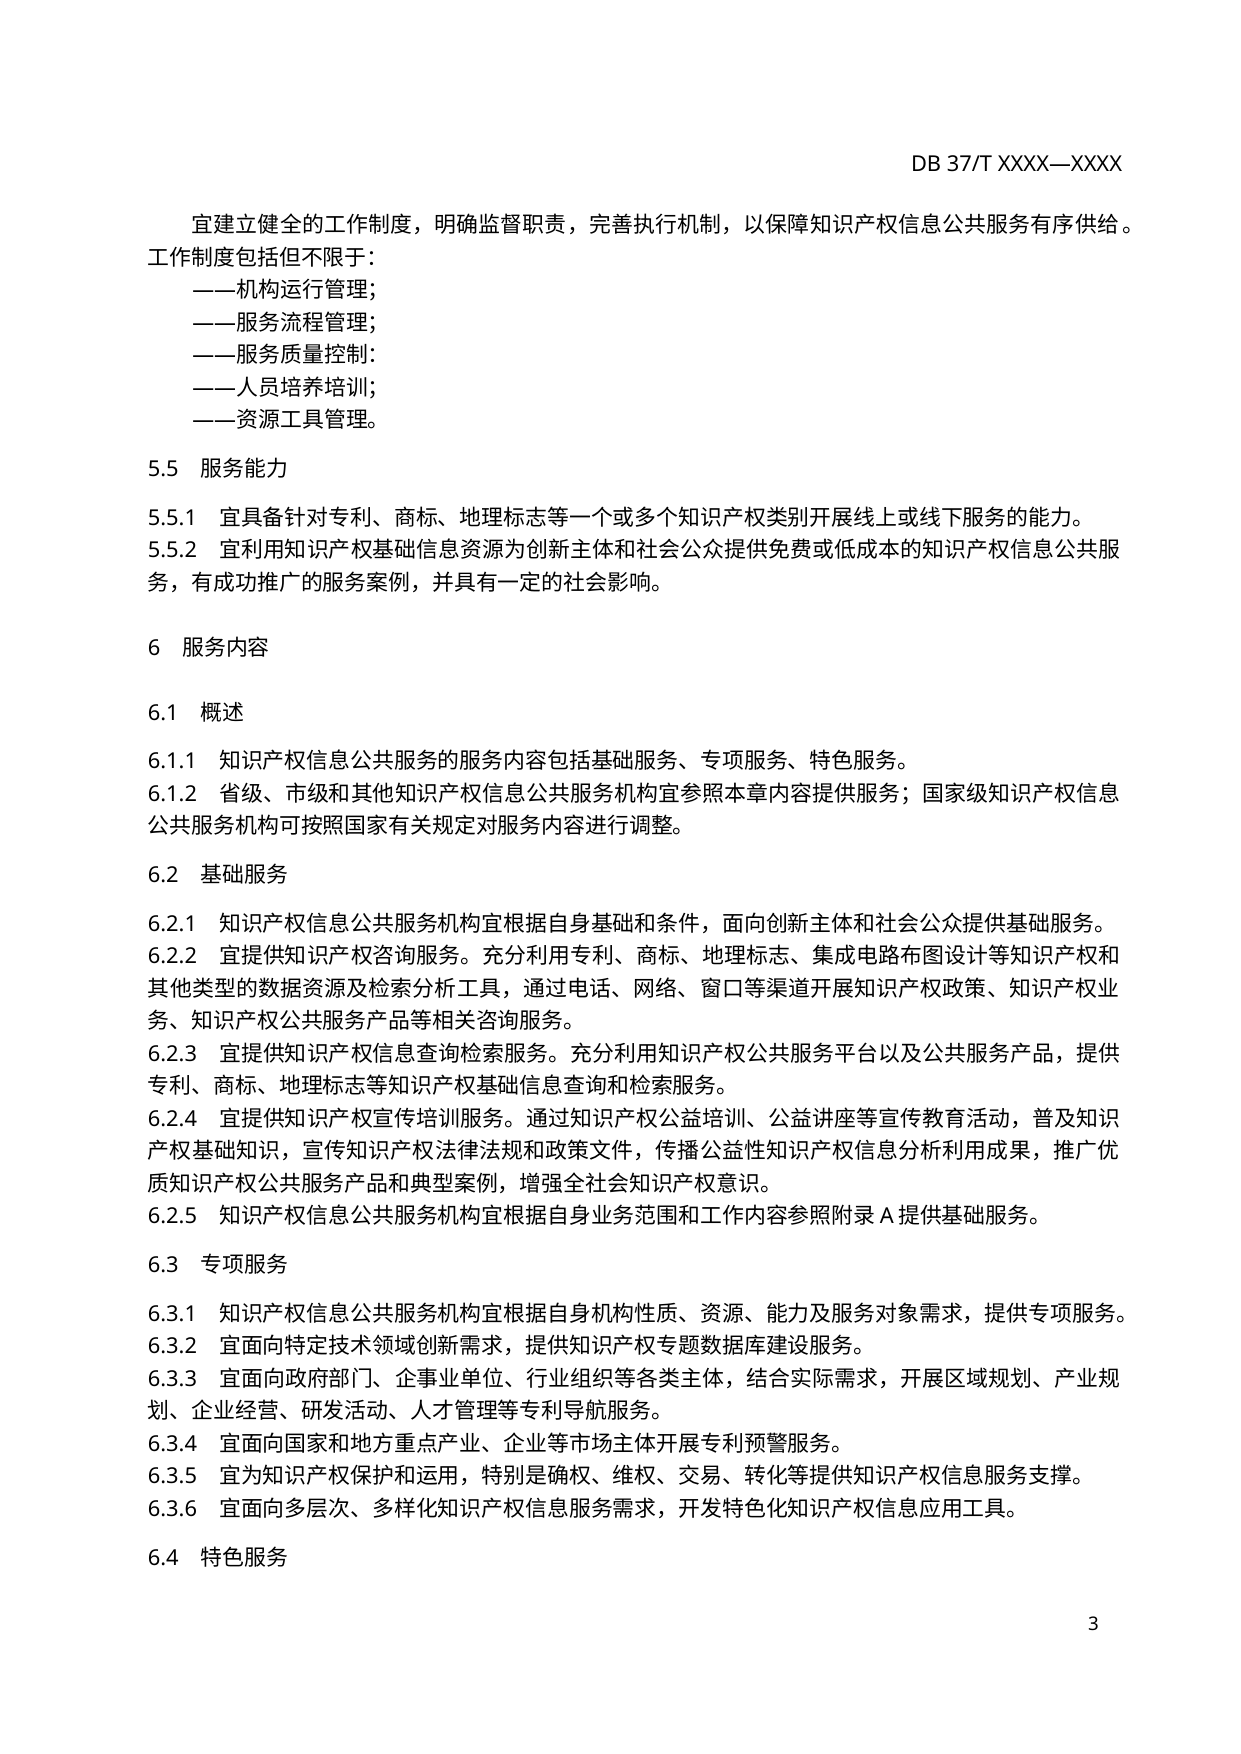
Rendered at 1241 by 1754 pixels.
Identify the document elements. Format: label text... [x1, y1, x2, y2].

text 宜建立健全的工作制度，明确监督职责，完善执行机制，以保障知识产权信息公共服务有序供给。工作制度包括但不限于： [148, 207, 1122, 272]
text 宜为知识产权保护和运用，特别是确权、维权、交易、转化等提供知识产权信息服务支撑。 [148, 1458, 1122, 1491]
text 省级、市级和其他知识产权信息公共服务机构宜参照本章内容提供服务；国家级知识产权信息公共服务机构可按照国家有关规定对服务内容进行调整。 [148, 776, 1122, 841]
text 服务质量控制： [192, 337, 1122, 369]
text 基础服务 [148, 857, 1122, 889]
text 资源工具管理。 [192, 402, 1122, 434]
text 知识产权信息公共服务机构宜根据自身业务范围和工作内容参照附录A提供基础服务。 [148, 1198, 1122, 1231]
text 宜提供知识产权咨询服务。充分利用专利、商标、地理标志、集成电路布图设计等知识产权和其他类型的数据资源及检索分析工具，通过电话、网络、窗口等渠道开展知识产权政策、知识产权业务、知识产权公共服务产品等相关咨询服务。 [148, 938, 1122, 1036]
text 宜面向特定技术领域创新需求，提供知识产权专题数据库建设服务。 [148, 1328, 1122, 1361]
text 人员培养培训； [192, 369, 1122, 402]
text 服务内容 [148, 629, 1122, 662]
text 服务流程管理； [192, 304, 1122, 337]
text 知识产权信息公共服务机构宜根据自身基础和条件，面向创新主体和社会公众提供基础服务。 [148, 906, 1122, 938]
text 宜具备针对专利、商标、地理标志等一个或多个知识产权类别开展线上或线下服务的能力。 [148, 499, 1122, 532]
text 宜提供知识产权信息查询检索服务。充分利用知识产权公共服务平台以及公共服务产品，提供专利、商标、地理标志等知识产权基础信息查询和检索服务。 [148, 1036, 1122, 1101]
text 机构运行管理； [192, 272, 1122, 304]
text 特色服务 [148, 1539, 1122, 1572]
text 服务能力 [148, 451, 1122, 483]
text 专项服务 [148, 1247, 1122, 1279]
text 宜面向政府部门、企事业单位、行业组织等各类主体，结合实际需求，开展区域规划、产业规划、企业经营、研发活动、人才管理等专利导航服务。 [148, 1361, 1122, 1426]
text 知识产权信息公共服务的服务内容包括基础服务、专项服务、特色服务。 [148, 743, 1122, 776]
text 宜利用知识产权基础信息资源为创新主体和社会公众提供免费或低成本的知识产权信息公共服务，有成功推广的服务案例，并具有一定的社会影响。 [148, 532, 1122, 597]
text 知识产权信息公共服务机构宜根据自身机构性质、资源、能力及服务对象需求，提供专项服务。 [148, 1296, 1122, 1328]
text 宜面向国家和地方重点产业、企业等市场主体开展专利预警服务。 [148, 1426, 1122, 1458]
text 概述 [148, 694, 1122, 727]
text 宜面向多层次、多样化知识产权信息服务需求，开发特色化知识产权信息应用工具。 [148, 1491, 1122, 1523]
text 宜提供知识产权宣传培训服务。通过知识产权公益培训、公益讲座等宣传教育活动，普及知识产权基础知识，宣传知识产权法律法规和政策文件，传播公益性知识产权信息分析利用成果，推广优质知识产权公共服务产品和典型案例，增强全社会知识产权意识。 [148, 1101, 1122, 1198]
